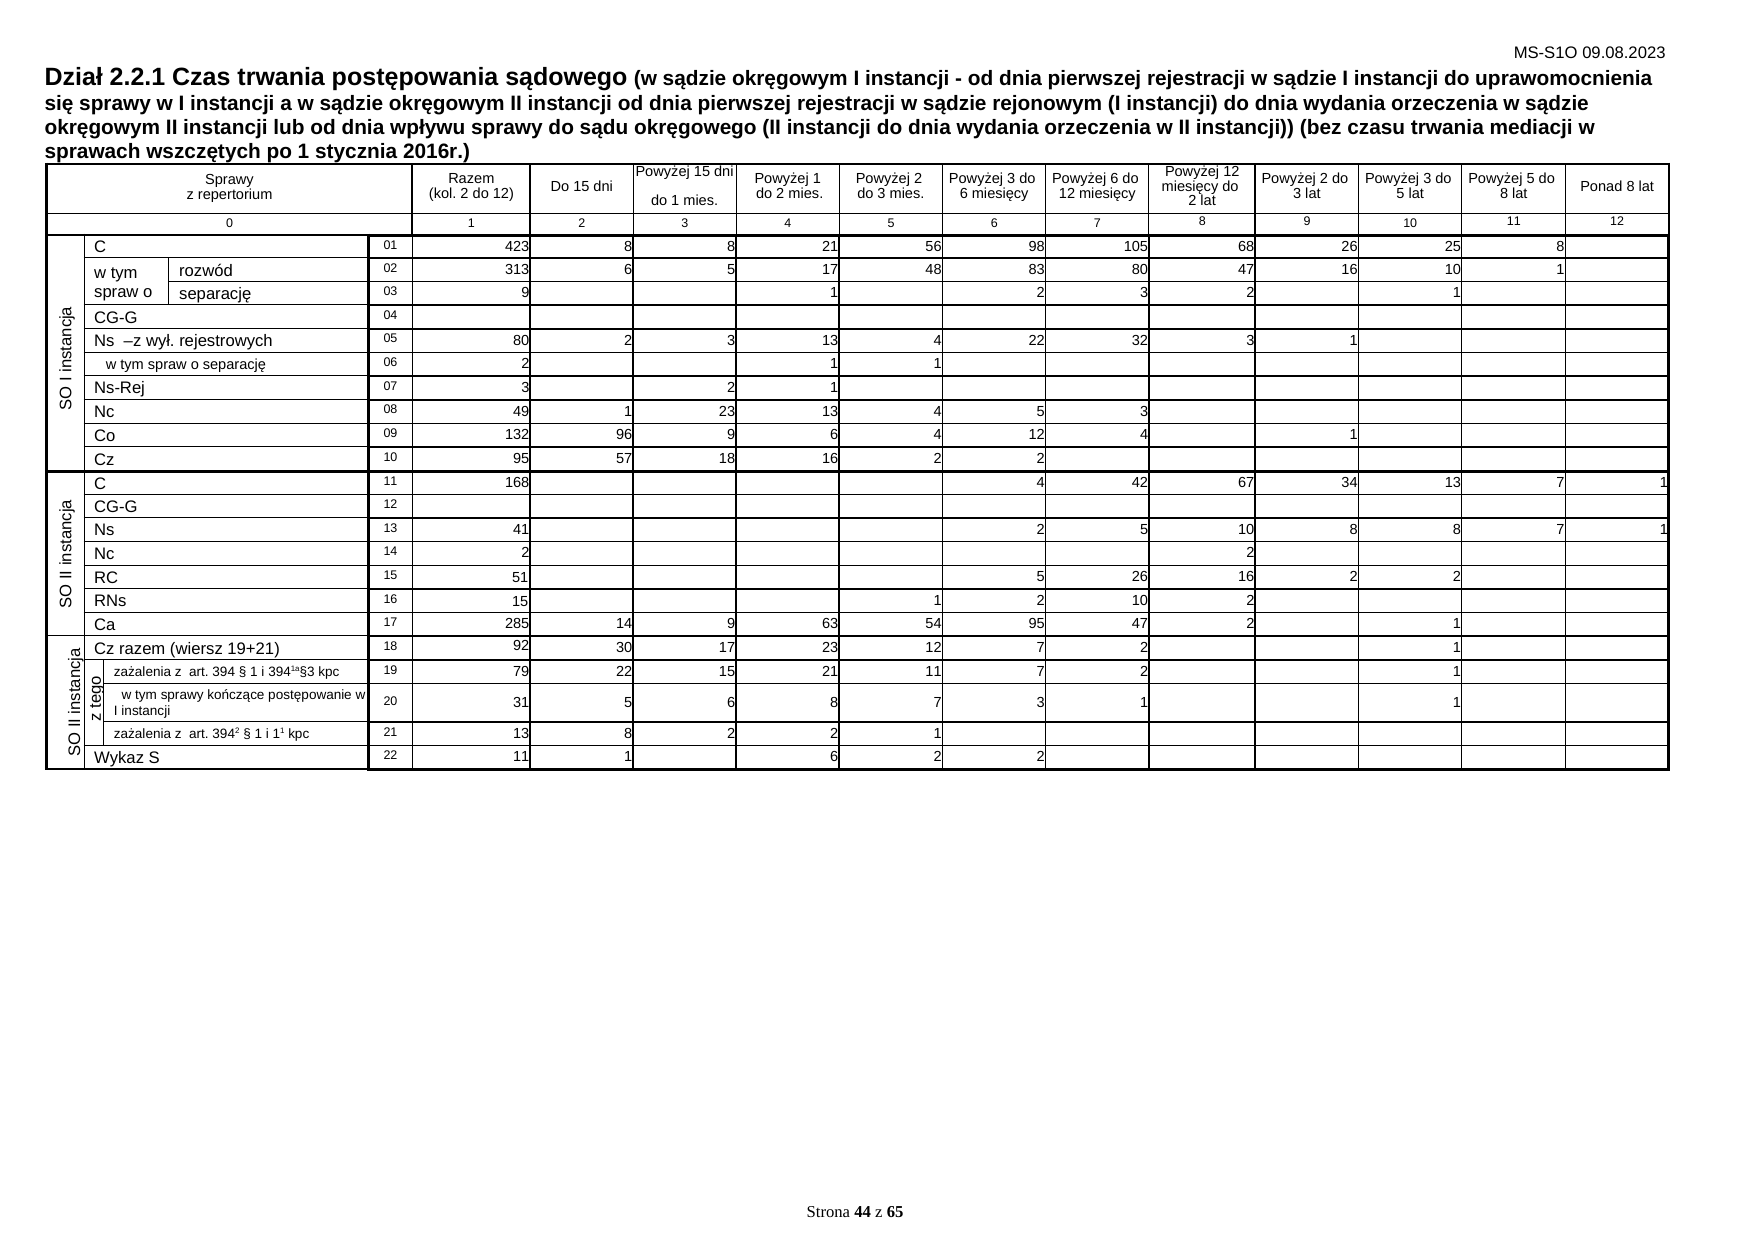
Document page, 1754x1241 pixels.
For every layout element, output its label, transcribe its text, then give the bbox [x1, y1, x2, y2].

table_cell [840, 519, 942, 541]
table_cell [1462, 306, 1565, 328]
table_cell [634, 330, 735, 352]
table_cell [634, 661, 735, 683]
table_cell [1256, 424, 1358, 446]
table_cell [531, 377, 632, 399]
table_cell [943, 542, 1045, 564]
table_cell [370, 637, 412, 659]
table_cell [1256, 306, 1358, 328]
text Dział 2.2.1 Czas trwania postępowania sądowego (w sądzie okręgowym I instancji - od dnia pierwszej rejestracji w sądzie I instancji do uprawomocnienia się sprawy w I instancji a w sądzie okręgowym II instancji od dnia pierwszej rejestracji w sądzie rejonowym (I instancji) do dnia wydania orzeczenia w sądzie okręgowym II instancji lub od dnia wpływu sprawy do sądu okręgowego (II instancji do dnia wydania orzeczenia w II instancji)) (bez czasu trwania mediacji w sprawach wszczętych po 1 stycznia 2016r.) [44, 62, 1665, 163]
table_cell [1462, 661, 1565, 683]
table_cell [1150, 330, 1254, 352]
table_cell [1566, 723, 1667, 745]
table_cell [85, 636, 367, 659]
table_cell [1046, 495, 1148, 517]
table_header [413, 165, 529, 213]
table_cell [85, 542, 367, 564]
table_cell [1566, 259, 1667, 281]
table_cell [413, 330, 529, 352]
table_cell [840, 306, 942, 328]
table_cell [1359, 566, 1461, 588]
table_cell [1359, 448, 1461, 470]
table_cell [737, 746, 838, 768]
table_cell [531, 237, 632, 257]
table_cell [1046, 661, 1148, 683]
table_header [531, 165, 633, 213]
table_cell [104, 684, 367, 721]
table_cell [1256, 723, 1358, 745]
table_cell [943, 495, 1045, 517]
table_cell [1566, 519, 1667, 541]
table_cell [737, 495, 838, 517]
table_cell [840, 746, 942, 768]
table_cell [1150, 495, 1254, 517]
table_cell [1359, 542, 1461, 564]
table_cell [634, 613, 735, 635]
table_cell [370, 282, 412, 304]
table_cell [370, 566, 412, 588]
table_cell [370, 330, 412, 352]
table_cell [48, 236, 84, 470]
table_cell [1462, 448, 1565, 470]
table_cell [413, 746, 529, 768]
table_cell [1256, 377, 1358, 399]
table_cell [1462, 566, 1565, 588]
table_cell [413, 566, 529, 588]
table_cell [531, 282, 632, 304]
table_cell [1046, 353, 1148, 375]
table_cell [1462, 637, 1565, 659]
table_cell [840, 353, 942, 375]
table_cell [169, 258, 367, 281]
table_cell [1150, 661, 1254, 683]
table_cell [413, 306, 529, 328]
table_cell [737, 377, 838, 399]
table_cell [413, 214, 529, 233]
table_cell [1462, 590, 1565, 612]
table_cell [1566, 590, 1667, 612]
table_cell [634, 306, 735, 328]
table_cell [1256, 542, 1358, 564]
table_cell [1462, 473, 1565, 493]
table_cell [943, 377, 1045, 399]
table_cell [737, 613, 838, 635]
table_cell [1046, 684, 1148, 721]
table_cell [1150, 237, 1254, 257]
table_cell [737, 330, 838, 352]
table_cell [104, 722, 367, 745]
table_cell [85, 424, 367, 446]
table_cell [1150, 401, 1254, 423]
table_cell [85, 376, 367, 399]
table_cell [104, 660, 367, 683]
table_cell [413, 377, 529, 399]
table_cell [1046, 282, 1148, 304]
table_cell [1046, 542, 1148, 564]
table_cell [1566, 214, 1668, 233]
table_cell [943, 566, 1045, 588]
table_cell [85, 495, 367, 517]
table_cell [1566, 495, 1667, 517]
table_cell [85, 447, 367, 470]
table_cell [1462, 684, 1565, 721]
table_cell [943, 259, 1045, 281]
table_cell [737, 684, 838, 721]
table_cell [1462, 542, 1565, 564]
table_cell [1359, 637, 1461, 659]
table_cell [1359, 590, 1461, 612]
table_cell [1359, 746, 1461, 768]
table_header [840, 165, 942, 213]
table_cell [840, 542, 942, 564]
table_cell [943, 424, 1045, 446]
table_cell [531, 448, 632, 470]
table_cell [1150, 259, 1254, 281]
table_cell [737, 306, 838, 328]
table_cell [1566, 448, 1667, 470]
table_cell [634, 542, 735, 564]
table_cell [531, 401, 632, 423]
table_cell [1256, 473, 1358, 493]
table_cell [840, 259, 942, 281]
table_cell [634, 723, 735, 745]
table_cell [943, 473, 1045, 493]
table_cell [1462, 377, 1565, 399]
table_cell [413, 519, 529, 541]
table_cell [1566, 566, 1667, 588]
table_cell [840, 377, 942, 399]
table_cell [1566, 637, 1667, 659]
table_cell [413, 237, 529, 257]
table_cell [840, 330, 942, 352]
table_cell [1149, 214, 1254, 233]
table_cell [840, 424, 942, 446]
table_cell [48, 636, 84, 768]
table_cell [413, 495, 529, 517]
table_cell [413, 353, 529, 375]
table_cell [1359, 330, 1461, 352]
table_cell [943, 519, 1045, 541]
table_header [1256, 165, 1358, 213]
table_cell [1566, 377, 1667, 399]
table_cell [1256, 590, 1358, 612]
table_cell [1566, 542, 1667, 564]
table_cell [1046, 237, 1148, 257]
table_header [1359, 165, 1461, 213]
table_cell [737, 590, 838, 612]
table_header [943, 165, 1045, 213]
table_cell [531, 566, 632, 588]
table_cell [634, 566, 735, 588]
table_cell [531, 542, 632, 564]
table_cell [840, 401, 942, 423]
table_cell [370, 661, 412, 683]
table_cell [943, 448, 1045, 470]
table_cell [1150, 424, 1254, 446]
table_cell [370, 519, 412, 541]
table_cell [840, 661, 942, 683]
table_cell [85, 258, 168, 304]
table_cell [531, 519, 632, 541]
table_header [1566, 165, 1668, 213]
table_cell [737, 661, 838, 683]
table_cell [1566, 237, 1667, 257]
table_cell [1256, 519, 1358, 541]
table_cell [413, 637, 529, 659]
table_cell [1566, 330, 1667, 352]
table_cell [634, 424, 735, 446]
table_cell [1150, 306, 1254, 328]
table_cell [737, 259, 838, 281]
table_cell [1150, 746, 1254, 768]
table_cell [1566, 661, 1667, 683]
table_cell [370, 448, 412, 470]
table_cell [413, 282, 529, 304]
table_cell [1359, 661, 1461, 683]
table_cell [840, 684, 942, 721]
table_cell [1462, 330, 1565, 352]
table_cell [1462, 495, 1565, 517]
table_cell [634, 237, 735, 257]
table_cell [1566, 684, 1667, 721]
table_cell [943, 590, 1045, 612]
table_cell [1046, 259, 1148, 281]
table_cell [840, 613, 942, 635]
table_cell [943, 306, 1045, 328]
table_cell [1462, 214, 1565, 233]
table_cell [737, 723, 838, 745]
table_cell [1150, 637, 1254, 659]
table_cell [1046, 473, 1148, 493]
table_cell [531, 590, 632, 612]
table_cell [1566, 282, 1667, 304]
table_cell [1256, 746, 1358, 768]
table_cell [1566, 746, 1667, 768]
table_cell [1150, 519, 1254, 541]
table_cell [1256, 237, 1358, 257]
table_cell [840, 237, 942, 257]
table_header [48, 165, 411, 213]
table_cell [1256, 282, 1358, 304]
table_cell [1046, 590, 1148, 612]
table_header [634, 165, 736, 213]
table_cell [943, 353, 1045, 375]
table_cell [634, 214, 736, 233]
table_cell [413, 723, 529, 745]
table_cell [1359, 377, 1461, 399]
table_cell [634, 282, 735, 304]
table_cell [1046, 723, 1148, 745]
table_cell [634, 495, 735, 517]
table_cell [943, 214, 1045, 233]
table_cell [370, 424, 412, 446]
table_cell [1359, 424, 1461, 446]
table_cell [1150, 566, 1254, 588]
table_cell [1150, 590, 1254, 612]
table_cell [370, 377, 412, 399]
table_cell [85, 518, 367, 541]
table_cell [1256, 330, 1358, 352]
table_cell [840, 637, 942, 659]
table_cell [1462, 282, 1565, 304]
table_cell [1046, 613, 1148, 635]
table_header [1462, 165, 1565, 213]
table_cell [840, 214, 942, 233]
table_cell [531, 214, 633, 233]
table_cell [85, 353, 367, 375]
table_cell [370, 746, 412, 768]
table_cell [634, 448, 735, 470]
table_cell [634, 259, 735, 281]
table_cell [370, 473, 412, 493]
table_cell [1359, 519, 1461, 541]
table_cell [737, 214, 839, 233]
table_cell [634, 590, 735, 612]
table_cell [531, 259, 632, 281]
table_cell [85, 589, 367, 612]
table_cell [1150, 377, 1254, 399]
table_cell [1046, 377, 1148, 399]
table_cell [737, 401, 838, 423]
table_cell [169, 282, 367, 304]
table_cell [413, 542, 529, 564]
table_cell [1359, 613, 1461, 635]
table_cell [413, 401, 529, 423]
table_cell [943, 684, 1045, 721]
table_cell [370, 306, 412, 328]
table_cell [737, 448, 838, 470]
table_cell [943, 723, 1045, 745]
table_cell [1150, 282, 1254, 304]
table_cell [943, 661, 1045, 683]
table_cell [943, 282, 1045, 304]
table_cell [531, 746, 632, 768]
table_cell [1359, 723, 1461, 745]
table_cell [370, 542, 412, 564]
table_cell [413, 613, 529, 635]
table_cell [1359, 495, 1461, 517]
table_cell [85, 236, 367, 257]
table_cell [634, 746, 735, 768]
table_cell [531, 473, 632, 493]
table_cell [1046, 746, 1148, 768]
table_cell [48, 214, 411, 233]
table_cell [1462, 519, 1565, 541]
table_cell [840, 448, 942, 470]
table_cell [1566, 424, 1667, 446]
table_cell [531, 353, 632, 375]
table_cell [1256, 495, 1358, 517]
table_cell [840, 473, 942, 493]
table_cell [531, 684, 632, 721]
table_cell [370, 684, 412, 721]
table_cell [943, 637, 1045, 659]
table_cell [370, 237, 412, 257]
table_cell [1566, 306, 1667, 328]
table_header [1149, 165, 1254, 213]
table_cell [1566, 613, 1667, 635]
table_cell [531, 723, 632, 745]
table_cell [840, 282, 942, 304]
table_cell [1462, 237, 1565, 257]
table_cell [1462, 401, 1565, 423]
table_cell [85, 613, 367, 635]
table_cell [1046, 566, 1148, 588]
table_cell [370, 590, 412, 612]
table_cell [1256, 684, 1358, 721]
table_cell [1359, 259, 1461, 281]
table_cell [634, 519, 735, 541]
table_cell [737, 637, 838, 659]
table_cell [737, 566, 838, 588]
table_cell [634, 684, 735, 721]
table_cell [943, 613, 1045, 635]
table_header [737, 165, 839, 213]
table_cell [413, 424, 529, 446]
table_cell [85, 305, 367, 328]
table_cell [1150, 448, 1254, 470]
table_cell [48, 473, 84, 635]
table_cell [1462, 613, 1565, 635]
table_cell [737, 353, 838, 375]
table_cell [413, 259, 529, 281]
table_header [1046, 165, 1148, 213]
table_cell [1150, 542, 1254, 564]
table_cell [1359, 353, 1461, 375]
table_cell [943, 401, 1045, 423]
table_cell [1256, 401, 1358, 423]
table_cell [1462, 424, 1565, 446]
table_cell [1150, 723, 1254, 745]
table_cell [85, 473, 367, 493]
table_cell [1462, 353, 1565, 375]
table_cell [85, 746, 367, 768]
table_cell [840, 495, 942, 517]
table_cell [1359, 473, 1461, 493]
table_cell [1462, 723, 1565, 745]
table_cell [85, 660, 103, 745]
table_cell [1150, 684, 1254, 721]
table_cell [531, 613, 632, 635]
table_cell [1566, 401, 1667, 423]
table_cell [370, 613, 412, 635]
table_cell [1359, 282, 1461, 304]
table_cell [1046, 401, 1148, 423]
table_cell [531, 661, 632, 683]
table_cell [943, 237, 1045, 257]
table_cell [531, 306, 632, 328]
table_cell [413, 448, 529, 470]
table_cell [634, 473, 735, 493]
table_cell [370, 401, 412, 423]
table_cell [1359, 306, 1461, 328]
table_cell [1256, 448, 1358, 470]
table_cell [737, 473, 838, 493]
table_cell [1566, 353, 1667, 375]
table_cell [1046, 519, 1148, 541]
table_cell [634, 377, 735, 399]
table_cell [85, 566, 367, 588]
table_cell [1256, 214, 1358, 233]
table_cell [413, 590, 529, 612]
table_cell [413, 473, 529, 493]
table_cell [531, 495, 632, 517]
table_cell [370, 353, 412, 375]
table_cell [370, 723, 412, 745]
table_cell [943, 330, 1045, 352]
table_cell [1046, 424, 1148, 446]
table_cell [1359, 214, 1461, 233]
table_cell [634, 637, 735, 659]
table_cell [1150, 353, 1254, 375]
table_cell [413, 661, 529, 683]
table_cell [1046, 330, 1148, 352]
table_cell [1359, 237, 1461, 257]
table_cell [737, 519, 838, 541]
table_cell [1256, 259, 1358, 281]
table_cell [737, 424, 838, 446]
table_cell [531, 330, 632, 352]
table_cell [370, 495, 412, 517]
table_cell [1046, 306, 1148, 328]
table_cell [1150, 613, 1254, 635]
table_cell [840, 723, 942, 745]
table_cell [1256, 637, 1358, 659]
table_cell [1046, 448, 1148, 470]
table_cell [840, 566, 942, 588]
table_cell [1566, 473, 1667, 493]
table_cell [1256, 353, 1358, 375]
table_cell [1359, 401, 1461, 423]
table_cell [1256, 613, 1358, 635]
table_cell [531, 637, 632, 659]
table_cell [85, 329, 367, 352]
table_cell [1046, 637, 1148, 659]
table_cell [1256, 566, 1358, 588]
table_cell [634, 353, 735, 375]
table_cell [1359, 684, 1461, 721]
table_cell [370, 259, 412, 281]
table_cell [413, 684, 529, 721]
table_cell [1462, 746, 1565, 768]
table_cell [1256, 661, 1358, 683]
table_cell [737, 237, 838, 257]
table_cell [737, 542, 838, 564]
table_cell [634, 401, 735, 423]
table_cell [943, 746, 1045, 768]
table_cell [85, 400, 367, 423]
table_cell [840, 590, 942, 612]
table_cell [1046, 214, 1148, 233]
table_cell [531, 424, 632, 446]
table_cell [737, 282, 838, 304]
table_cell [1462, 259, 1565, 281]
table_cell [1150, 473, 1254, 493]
